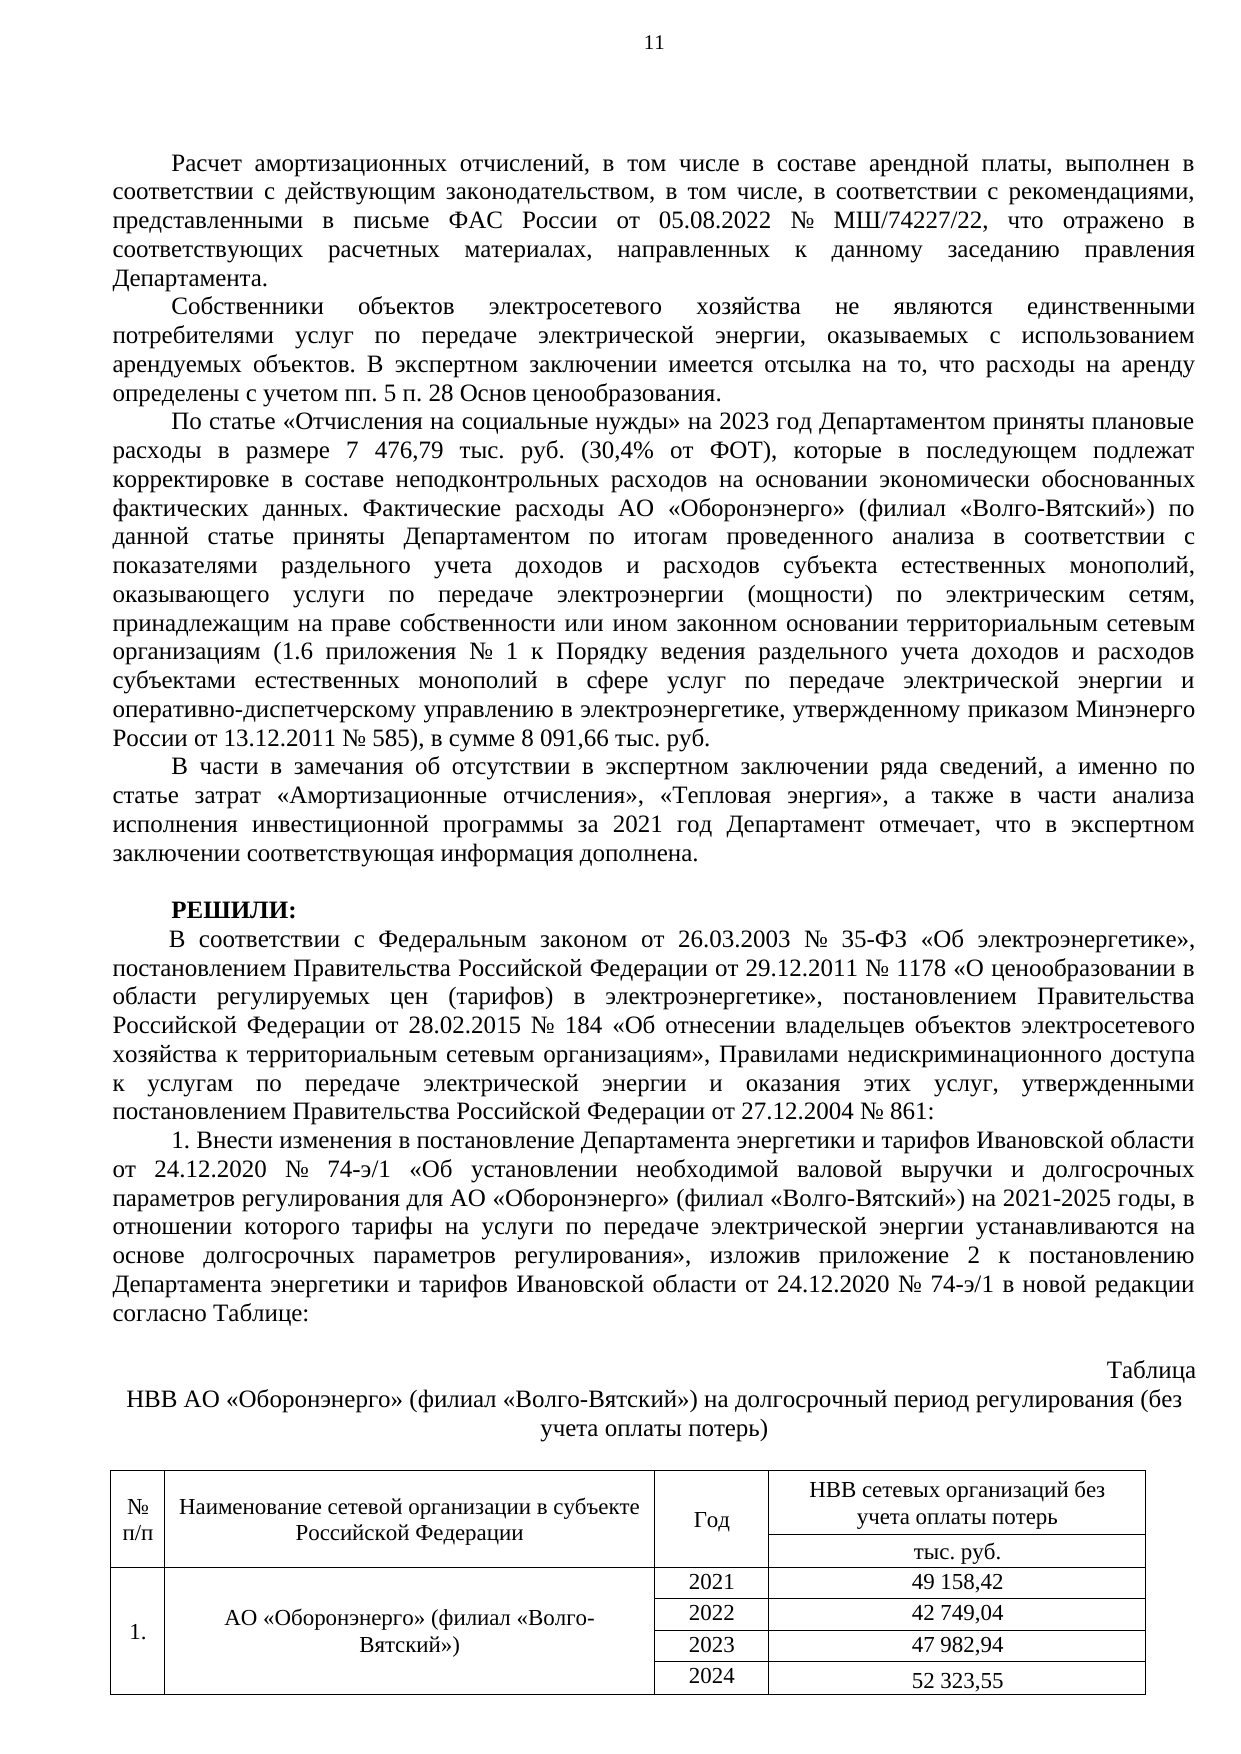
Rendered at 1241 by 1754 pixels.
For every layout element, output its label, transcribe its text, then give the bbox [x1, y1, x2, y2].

table_header НВВ сетевых организаций без учета оплаты потерь [769, 1471, 1145, 1534]
table_cell 2022 [655, 1599, 768, 1629]
table_cell 47 982,94 [769, 1631, 1145, 1661]
list РЕШИЛИ: [112, 895, 1196, 924]
table_cell 42 749,04 [769, 1599, 1145, 1629]
table_cell 49 158,42 [769, 1568, 1145, 1598]
table_cell 2023 [655, 1631, 768, 1661]
text По статье «Отчисления на социальные нужды» на 2023 год Департаментом приняты плановые расходы в размере 7 476,79 тыс. руб. (30,4% от ФОТ), которые в последующем подлежат корректировке в составе неподконтрольных расходов на основании экономически обоснованных фактических данных. Фактические расходы АО «Оборонэнерго» (филиал «Волго-Вятский») по данной статье приняты Департаментом по итогам проведенного анализа в соответствии с показателями раздельного учета доходов и расходов субъекта естественных монополий, оказывающего услуги по передаче электроэнергии (мощности) по электрическим сетям, принадлежащим на праве собственности или ином законном основании территориальным сетевым организациям (1.6 приложения № 1 к Порядку ведения раздельного учета доходов и расходов субъектами естественных монополий в сфере услуг по передаче электрической энергии и оперативно-диспетчерскому управлению в электроэнергетике, утвержденному приказом Минэнерго России от 13.12.2011 № 585), в сумме 8 091,66 тыс. руб. [112, 406, 1196, 751]
list 1. Внести изменения в постановление Департамента энергетики и тарифов Ивановской области от 24.12.2020 № 74-э/1 «Об установлении необходимой валовой выручки и долгосрочных параметров регулирования для АО «Оборонэнерго» (филиал «Волго-Вятский») на 2021-2025 годы, в отношении которого тарифы на услуги по передаче электрической энергии устанавливаются на основе долгосрочных параметров регулирования», изложив приложение 2 к постановлению Департамента энергетики и тарифов Ивановской области от 24.12.2020 № 74-э/1 в новой редакции согласно Таблице: [112, 1125, 1196, 1326]
table_header Год [655, 1471, 768, 1567]
text НВВ АО «Оборонэнерго» (филиал «Волго-Вятский») на долгосрочный период регулирования (без учета оплаты потерь) [112, 1384, 1196, 1441]
table_cell 2021 [655, 1568, 768, 1598]
table_cell тыс. руб. [769, 1535, 1145, 1567]
table_cell 2024 [655, 1662, 768, 1694]
table_cell 52 323,55 [769, 1662, 1145, 1694]
text Собственники объектов электросетевого хозяйства не являются единственными потребителями услуг по передаче электрической энергии, оказываемых с использованием арендуемых объектов. В экспертном заключении имеется отсылка на то, что расходы на аренду определены с учетом пп. 5 п. 28 Основ ценообразования. [112, 291, 1196, 406]
text Расчет амортизационных отчислений, в том числе в составе арендной платы, выполнен в соответствии с действующим законодательством, в том числе, в соответствии с рекомендациями, представленными в письме ФАС России от 05.08.2022 № МШ/74227/22, что отражено в соответствующих расчетных материалах, направленных к данному заседанию правления Департамента. [112, 148, 1196, 291]
text В части в замечания об отсутствии в экспертном заключении ряда сведений, а именно по статье затрат «Амортизационные отчисления», «Тепловая энергия», а также в части анализа исполнения инвестиционной программы за 2021 год Департамент отмечает, что в экспертном заключении соответствующая информация дополнена. [112, 751, 1196, 866]
table_header № п/п [111, 1471, 164, 1567]
table_header Наименование сетевой организации в субъекте Российской Федерации [165, 1471, 654, 1567]
table_cell 1. [111, 1568, 164, 1694]
text В соответствии с Федеральным законом от 26.03.2003 № 35-ФЗ «Об электроэнергетике», постановлением Правительства Российской Федерации от 29.12.2011 № 1178 «О ценообразовании в области регулируемых цен (тарифов) в электроэнергетике», постановлением Правительства Российской Федерации от 28.02.2015 № 184 «Об отнесении владельцев объектов электросетевого хозяйства к территориальным сетевым организациям», Правилами недискриминационного доступа к услугам по передаче электрической энергии и оказания этих услуг, утвержденными постановлением Правительства Российской Федерации от 27.12.2004 № 861: [112, 924, 1196, 1125]
text Таблица [112, 1355, 1196, 1384]
table_cell АО «Оборонэнерго» (филиал «Волго-Вятский») [165, 1568, 654, 1694]
